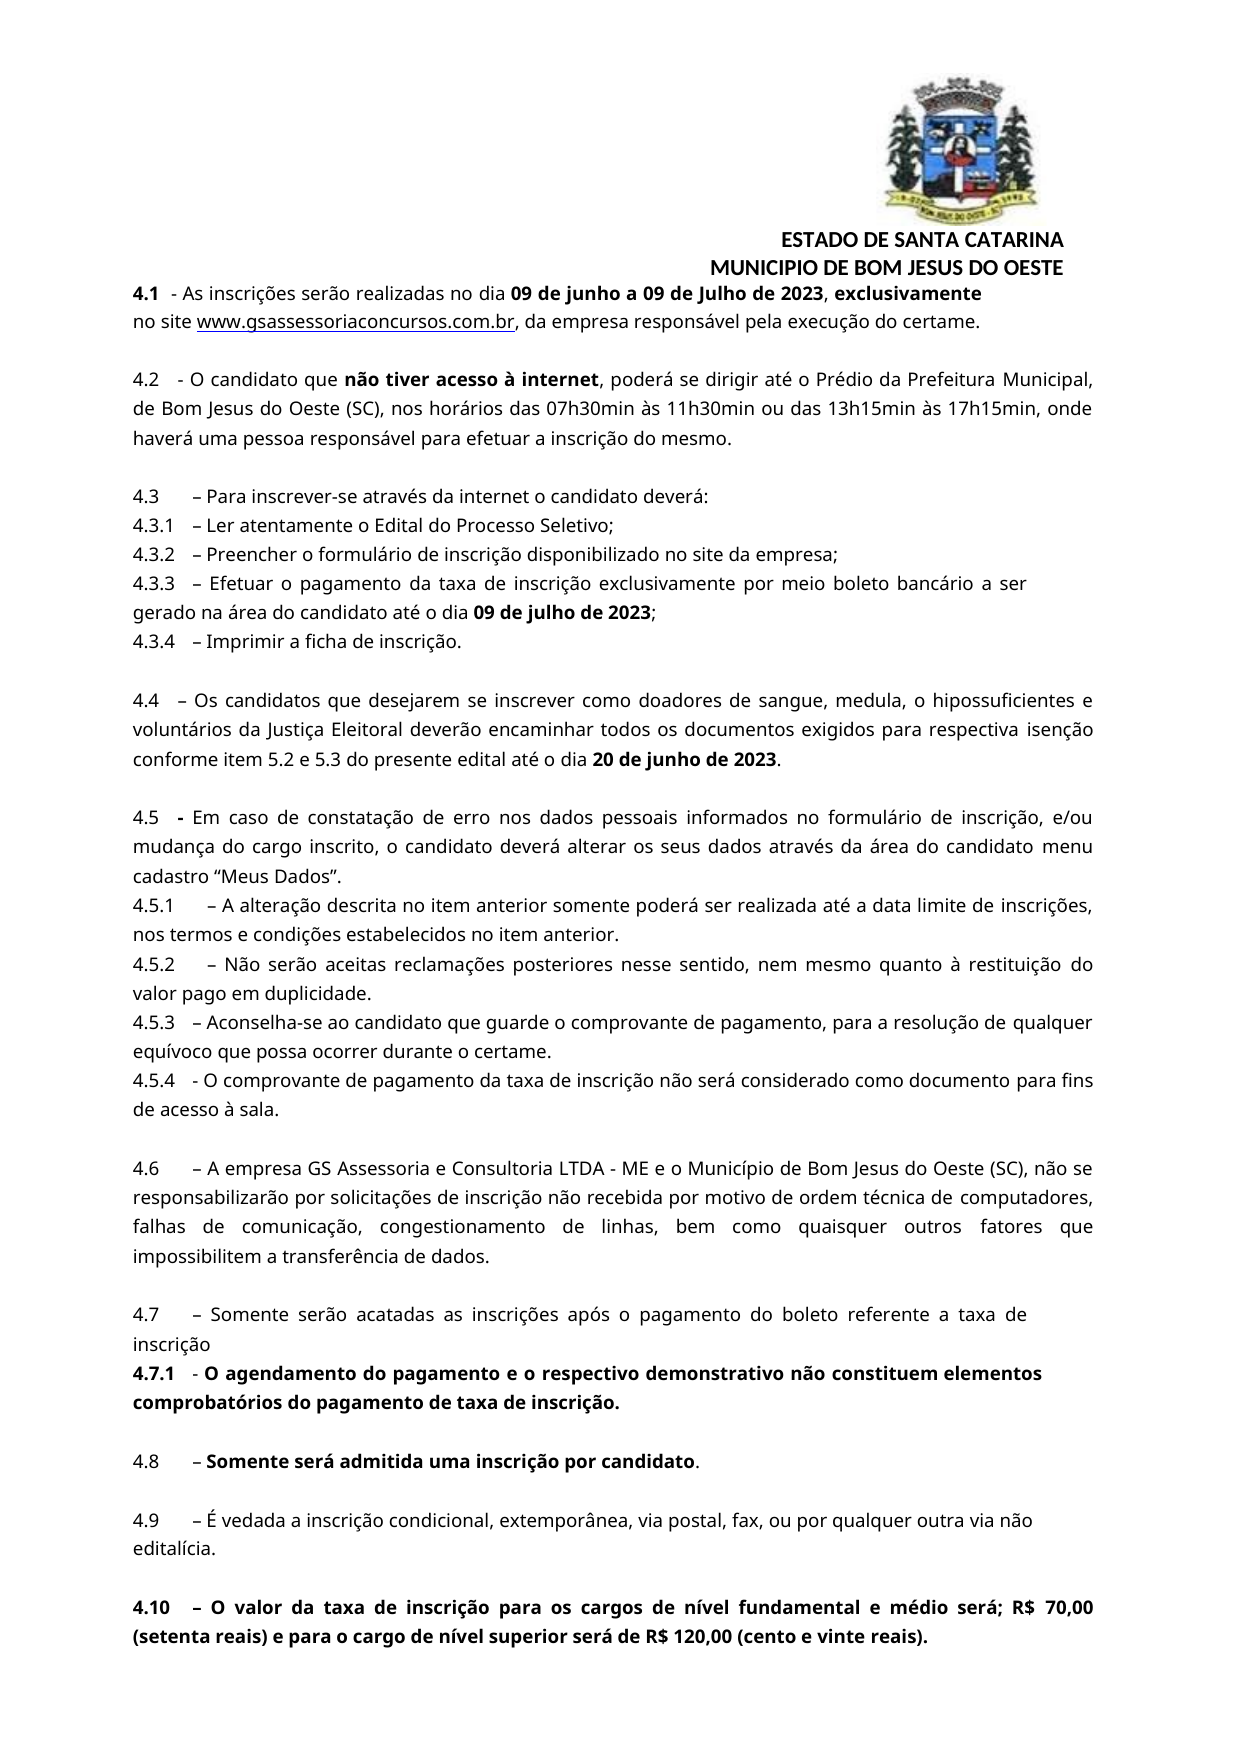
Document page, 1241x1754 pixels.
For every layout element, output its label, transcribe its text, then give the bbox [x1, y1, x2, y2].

list – Somente será admitida uma inscrição por candidato. [133, 1448, 1230, 1474]
list - As inscrições serão realizadas no dia 09 de junho a 09 de Julho de 2023, exclusivamente [133, 280, 1230, 305]
list – Os candidatos que desejarem se inscrever como doadores de sangue, medula, o hipossuficientes e voluntários da Justiça Eleitoral deverão encaminhar todos os documentos exigidos para respectiva isenção conforme item 5.2 e 5.3 do presente edital até o dia 20 de junho de 2023. [133, 687, 1093, 771]
list – Preencher o formulário de inscrição disponibilizado no site da empresa; [133, 541, 1230, 567]
list – Não serão aceitas reclamações posteriores nesse sentido, nem mesmo quanto à restituição do valor pago em duplicidade. [133, 951, 1093, 1006]
list - O comprovante de pagamento da taxa de inscrição não será considerado como documento para fins de acesso à sala. [133, 1067, 1093, 1122]
list – A alteração descrita no item anterior somente poderá ser realizada até a data limite de inscrições, nos termos e condições estabelecidos no item anterior. [133, 892, 1092, 947]
list – Aconselha-se ao candidato que guarde o comprovante de pagamento, para a resolução de qualquer equívoco que possa ocorrer durante o certame. [133, 1009, 1093, 1064]
list – Para inscrever-se através da internet o candidato deverá: [133, 483, 1230, 509]
subtitle - O agendamento do pagamento e o respectivo demonstrativo não constituem elementos comprobatórios do pagamento de taxa de inscrição. [133, 1360, 1093, 1415]
list - O candidato que não tiver acesso à internet, poderá se dirigir até o Prédio da Prefeitura Municipal, de Bom Jesus do Oeste (SC), nos horários das 07h30min às 11h30min ou das 13h15min às 17h15min, onde haverá uma pessoa responsável para efetuar a inscrição do mesmo. [133, 366, 1093, 450]
list – Imprimir a ficha de inscrição. [133, 629, 1230, 654]
list – É vedada a inscrição condicional, extemporânea, via postal, fax, ou por qualquer outra via não editalícia. [133, 1507, 1093, 1561]
list – Efetuar o pagamento da taxa de inscrição exclusivamente por meio boleto bancário a ser gerado na área do candidato até o dia 09 de julho de 2023; [133, 570, 1093, 625]
list – Ler atentamente o Edital do Processo Seletivo; [133, 512, 1230, 538]
text no site www.gsassessoriaconcursos.com.br, da empresa responsável pela execução do certame. [133, 309, 1230, 334]
list - Em caso de constatação de erro nos dados pessoais informados no formulário de inscrição, e/ou mudança do cargo inscrito, o candidato deverá alterar os seus dados através da área do candidato menu cadastro “Meus Dados”. [133, 804, 1093, 888]
subtitle – O valor da taxa de inscrição para os cargos de nível fundamental e médio será; R$ 70,00 (setenta reais) e para o cargo de nível superior será de R$ 120,00 (cento e vinte reais). [133, 1594, 1093, 1649]
list – Somente serão acatadas as inscrições após o pagamento do boleto referente a taxa de inscrição [133, 1302, 1092, 1357]
list – A empresa GS Assessoria e Consultoria LTDA - ME e o Município de Bom Jesus do Oeste (SC), não se responsabilizarão por solicitações de inscrição não recebida por motivo de ordem técnica de computadores, falhas de comunicação, congestionamento de linhas, bem como quaisquer outros fatores que impossibilitem a transferência de dados. [133, 1155, 1093, 1269]
picture [876, 73, 1047, 226]
